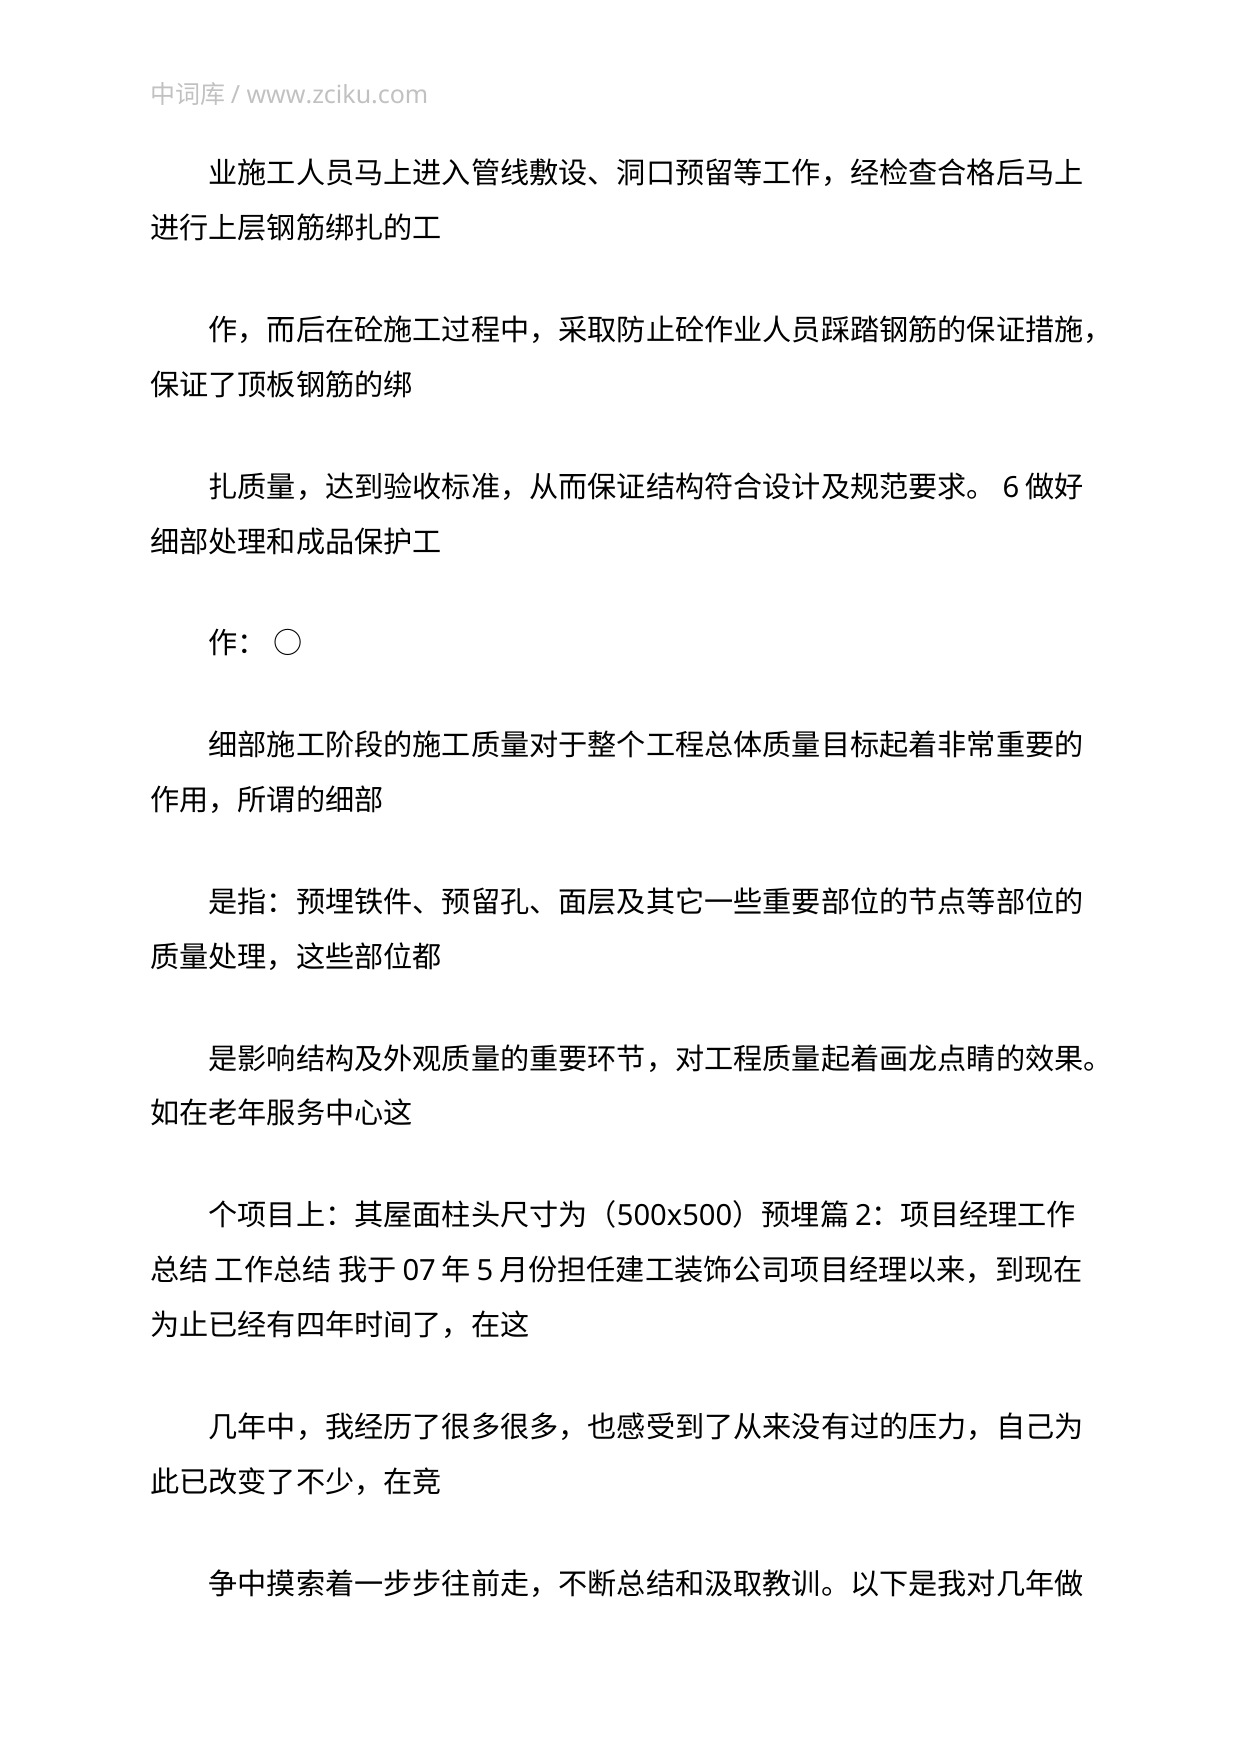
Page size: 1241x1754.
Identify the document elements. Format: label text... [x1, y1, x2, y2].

text 是影响结构及外观质量的重要环节，对工程质量起着画龙点睛的效果。如在老年服务中心这 [150, 1035, 1090, 1132]
text 作，而后在砼施工过程中，采取防止砼作业人员踩踏钢筋的保证措施，保证了顶板钢筋的绑 [150, 307, 1090, 404]
text 细部施工阶段的施工质量对于整个工程总体质量目标起着非常重要的作用，所谓的细部 [150, 722, 1090, 819]
text 个项目上：其屋面柱头尺寸为（500x500）预埋篇2：项目经理工作总结 工作总结 我于07年5月份担任建工装饰公司项目经理以来，到现在为止已经有四年时间了，在这 [150, 1192, 1090, 1344]
text 是指：预埋铁件、预留孔、面层及其它一些重要部位的节点等部位的质量处理，这些部位都 [150, 878, 1090, 976]
text 扎质量，达到验收标准，从而保证结构符合设计及规范要求。 6做好细部处理和成品保护工 [150, 463, 1090, 561]
text 作： ○ [150, 620, 1090, 662]
text 几年中，我经历了很多很多，也感受到了从来没有过的压力，自己为此已改变了不少，在竞 [150, 1404, 1090, 1501]
text 业施工人员马上进入管线敷设、洞口预留等工作，经检查合格后马上进行上层钢筋绑扎的工 [150, 150, 1090, 247]
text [150, 1560, 1090, 1603]
